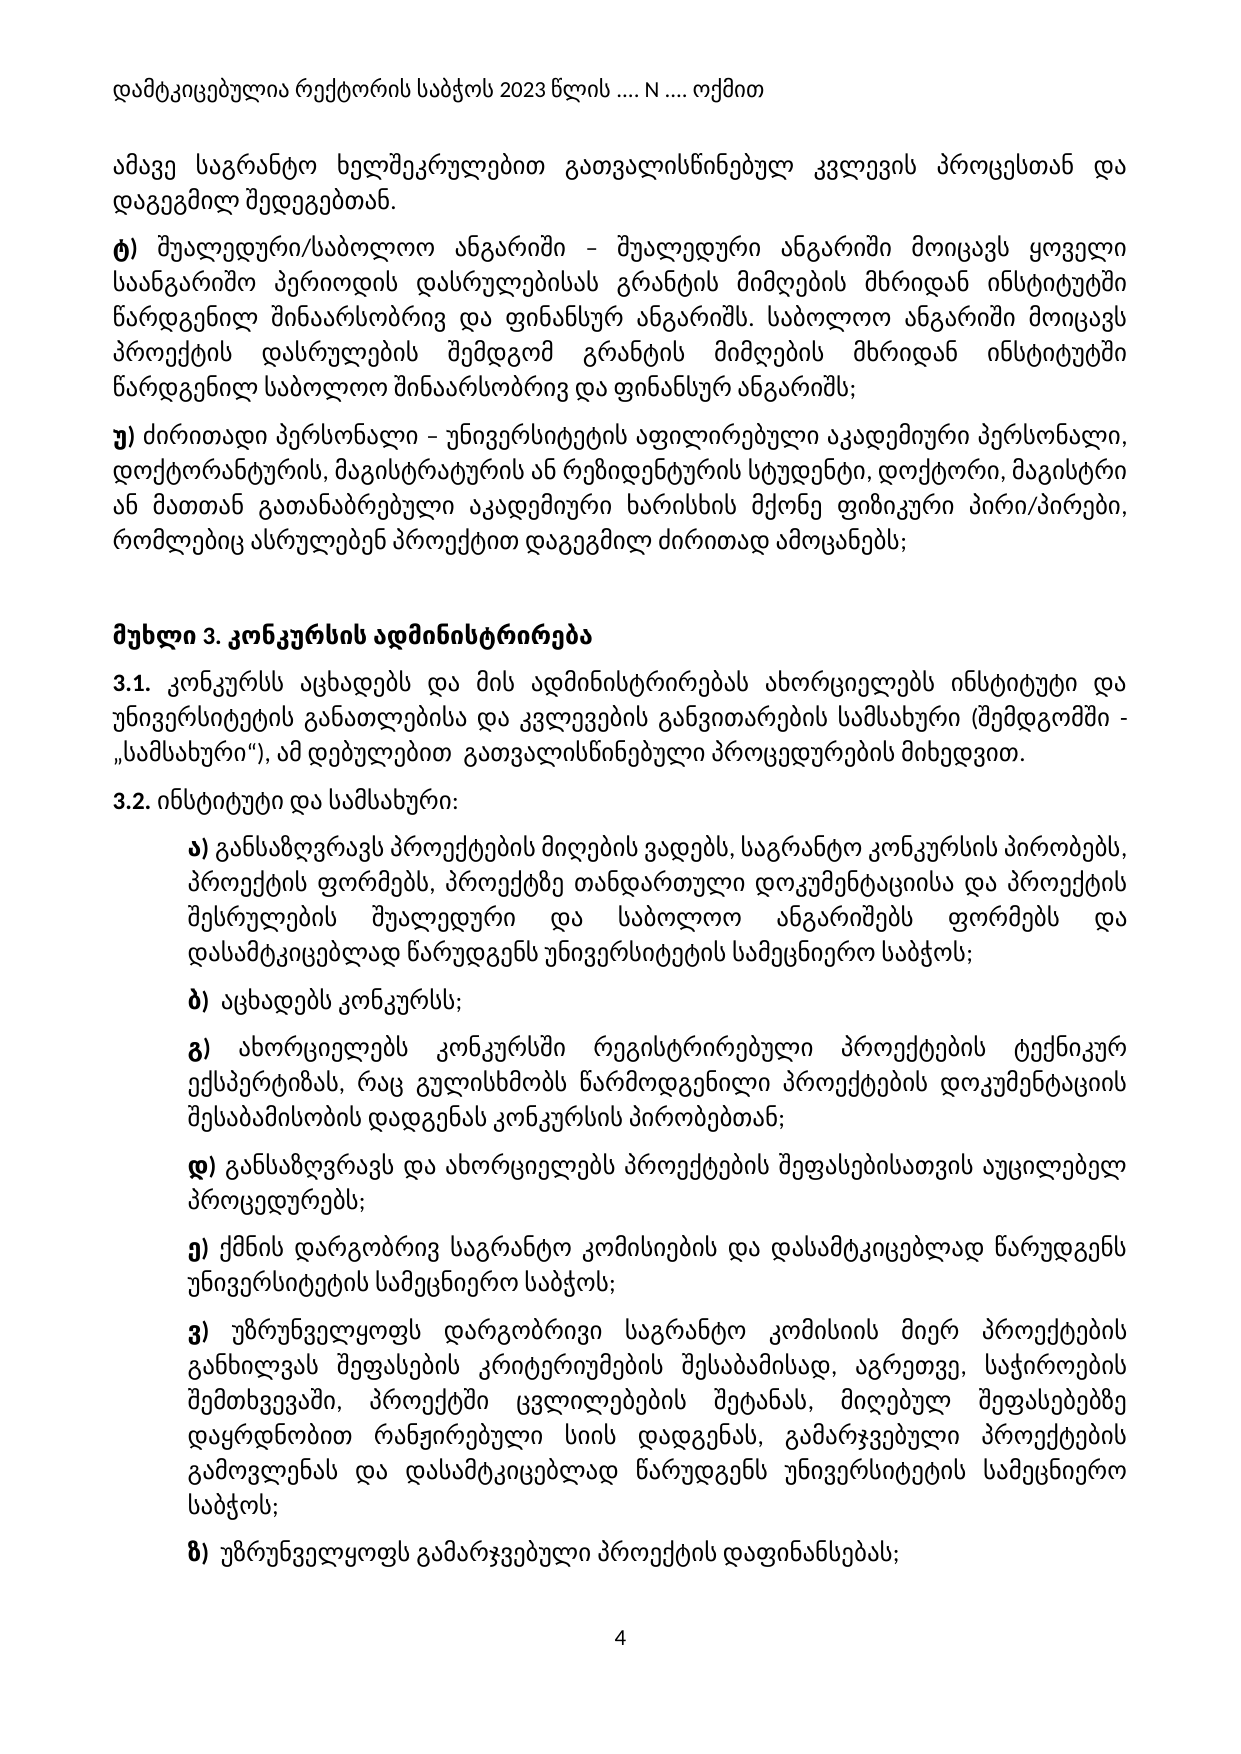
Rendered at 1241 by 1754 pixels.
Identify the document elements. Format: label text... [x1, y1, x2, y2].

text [112, 150, 1128, 216]
text ბ) აცხადებს კონკურსს; [187, 985, 1128, 1016]
text ვ) უზრუნველყოფს დარგობრივი საგრანტო კომისიის მიერ პროექტების განხილვას შეფასების კრიტერიუმების შესაბამისად, აგრეთვე, საჭიროების შემთხვევაში, პროექტში ცვლილებების შეტანას, მიღებულ შეფასებებზე დაყრდნობით რანჟირებული სიის დადგენას, გამარჯვებული პროექტების გამოვლენას და დასამტკიცებლად წარუდგენს უნივერსიტეტის სამეცნიერო საბჭოს; [187, 1315, 1128, 1521]
text ზ) უზრუნველყოფს გამარჯვებული პროექტის დაფინანსებას; [187, 1537, 1128, 1568]
text უ) ძირითადი პერსონალი – უნივერსიტეტის აფილირებული აკადემიური პერსონალი, დოქტორანტურის, მაგისტრატურის ან რეზიდენტურის სტუდენტი, დოქტორი, მაგისტრი ან მათთან გათანაბრებული აკადემიური ხარისხის მქონე ფიზიკური პირი/პირები, რომლებიც ასრულებენ პროექტით დაგეგმილ ძირითად ამოცანებს; [112, 420, 1128, 556]
text ტ) შუალედური/საბოლოო ანგარიში – შუალედური ანგარიში მოიცავს ყოველი საანგარიშო პერიოდის დასრულებისას გრანტის მიმღების მხრიდან ინსტიტუტში წარდგენილ შინაარსობრივ და ფინანსურ ანგარიშს. საბოლოო ანგარიში მოიცავს პროექტის დასრულების შემდგომ გრანტის მიმღების მხრიდან ინსტიტუტში წარდგენილ საბოლოო შინაარსობრივ და ფინანსურ ანგარიშს; [112, 232, 1128, 403]
text ე) ქმნის დარგობრივ საგრანტო კომისიების და დასამტკიცებლად წარუდგენს უნივერსიტეტის სამეცნიერო საბჭოს; [187, 1232, 1128, 1298]
text გ) ახორციელებს კონკურსში რეგისტრირებული პროექტების ტექნიკურ ექსპერტიზას, რაც გულისხმობს წარმოდგენილი პროექტების დოკუმენტაციის შესაბამისობის დადგენას კონკურსის პირობებთან; [187, 1032, 1128, 1133]
text დ) განსაზღვრავს და ახორციელებს პროექტების შეფასებისათვის აუცილებელ პროცედურებს; [187, 1150, 1128, 1216]
text მუხლი 3. კონკურსის ადმინისტრირება [112, 620, 1128, 651]
text ა) განსაზღვრავს პროექტების მიღების ვადებს, საგრანტო კონკურსის პირობებს, პროექტის ფორმებს, პროექტზე თანდართული დოკუმენტაციისა და პროექტის შესრულების შუალედური და საბოლოო ანგარიშებს ფორმებს და დასამტკიცებლად წარუდგენს უნივერსიტეტის სამეცნიერო საბჭოს; [187, 832, 1128, 968]
text 3.1. კონკურსს აცხადებს და მის ადმინისტრირებას ახორციელებს ინსტიტუტი და უნივერსიტეტის განათლებისა და კვლევების განვითარების სამსახური (შემდგომში - „სამსახური“), ამ დებულებით გათვალისწინებული პროცედურების მიხედვით. [112, 667, 1128, 768]
text 3.2. ინსტიტუტი და სამსახური: [112, 785, 1128, 816]
